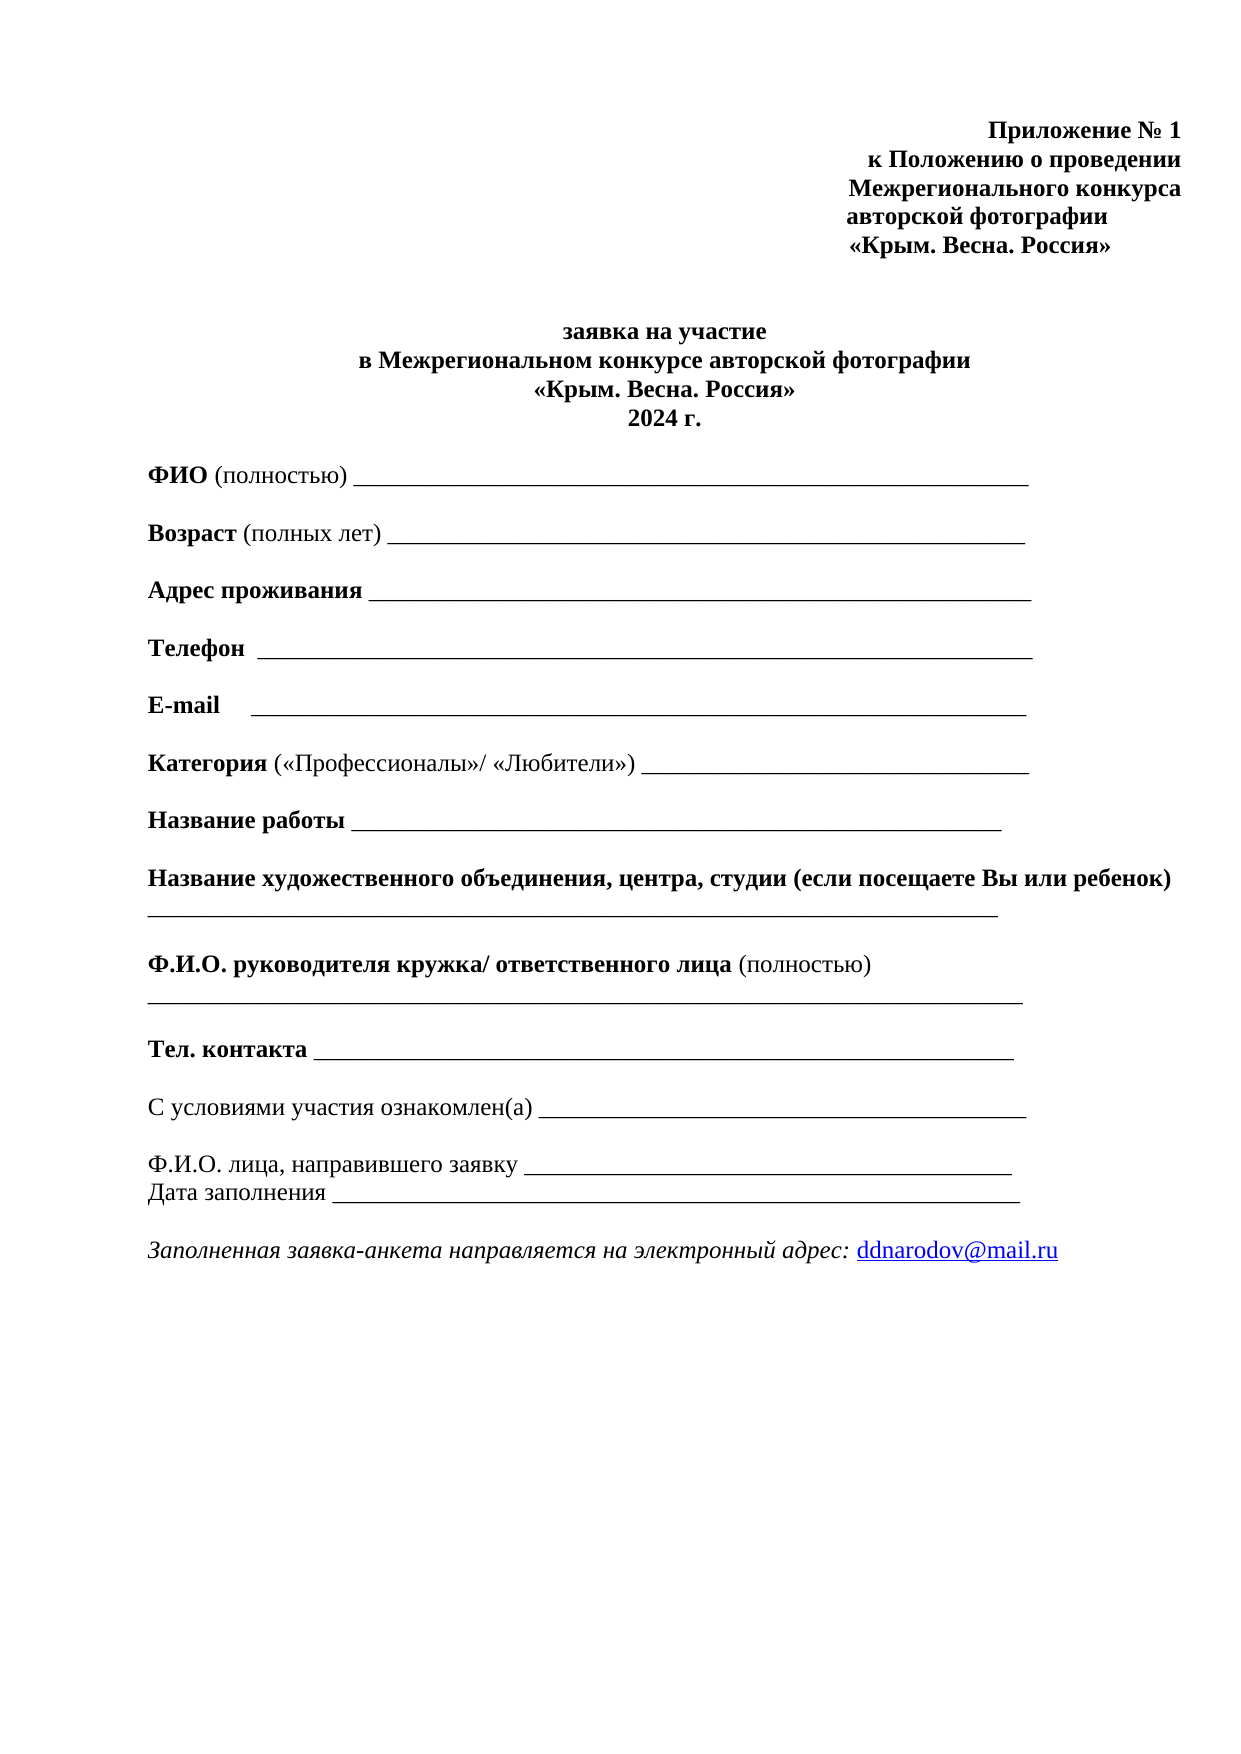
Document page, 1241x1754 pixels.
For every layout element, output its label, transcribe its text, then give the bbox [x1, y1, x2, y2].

text Заполненная заявка-анкета направляется на электронный адрес: ddnarodov@mail.ru [148, 1235, 1181, 1264]
text к Положению о проведении [148, 144, 1181, 173]
text «Крым. Весна. Россия» [148, 230, 1181, 259]
text Ф.И.О. руководителя кружка/ ответственного лица (полностью) ______________________________________________________________________ [148, 949, 1181, 1006]
text ФИО (полностью) ______________________________________________________ [148, 460, 1181, 489]
text Название работы ____________________________________________________ [148, 805, 1181, 834]
text в Межрегиональном конкурсе авторской фотографии [148, 345, 1181, 374]
text Дата заполнения _______________________________________________________ [148, 1177, 1181, 1206]
text «Крым. Весна. Россия» [148, 374, 1181, 403]
text Приложение № 1 [148, 115, 1181, 144]
text Тел. контакта ________________________________________________________ [148, 1034, 1181, 1063]
text Межрегионального конкурса [148, 173, 1181, 201]
text 2024 г. [148, 403, 1181, 431]
text Название художественного объединения, центра, студии (если посещаете Вы или ребенок) [148, 863, 1181, 891]
text Возраст (полных лет) ___________________________________________________ [148, 518, 1181, 546]
text Адрес проживания _____________________________________________________ [148, 575, 1181, 604]
text Телефон ______________________________________________________________ [148, 633, 1181, 661]
text заявка на участие [148, 316, 1181, 345]
text авторской фотографии [148, 201, 1181, 230]
text Категория («Профессионалы»/ «Любители») _______________________________ [148, 748, 1181, 776]
text С условиями участия ознакомлен(а) _______________________________________ [148, 1092, 1181, 1121]
text Ф.И.О. лица, направившего заявку _______________________________________ [148, 1149, 1181, 1177]
text Е-mail ______________________________________________________________ [148, 690, 1181, 719]
text ____________________________________________________________________ [148, 891, 1181, 920]
